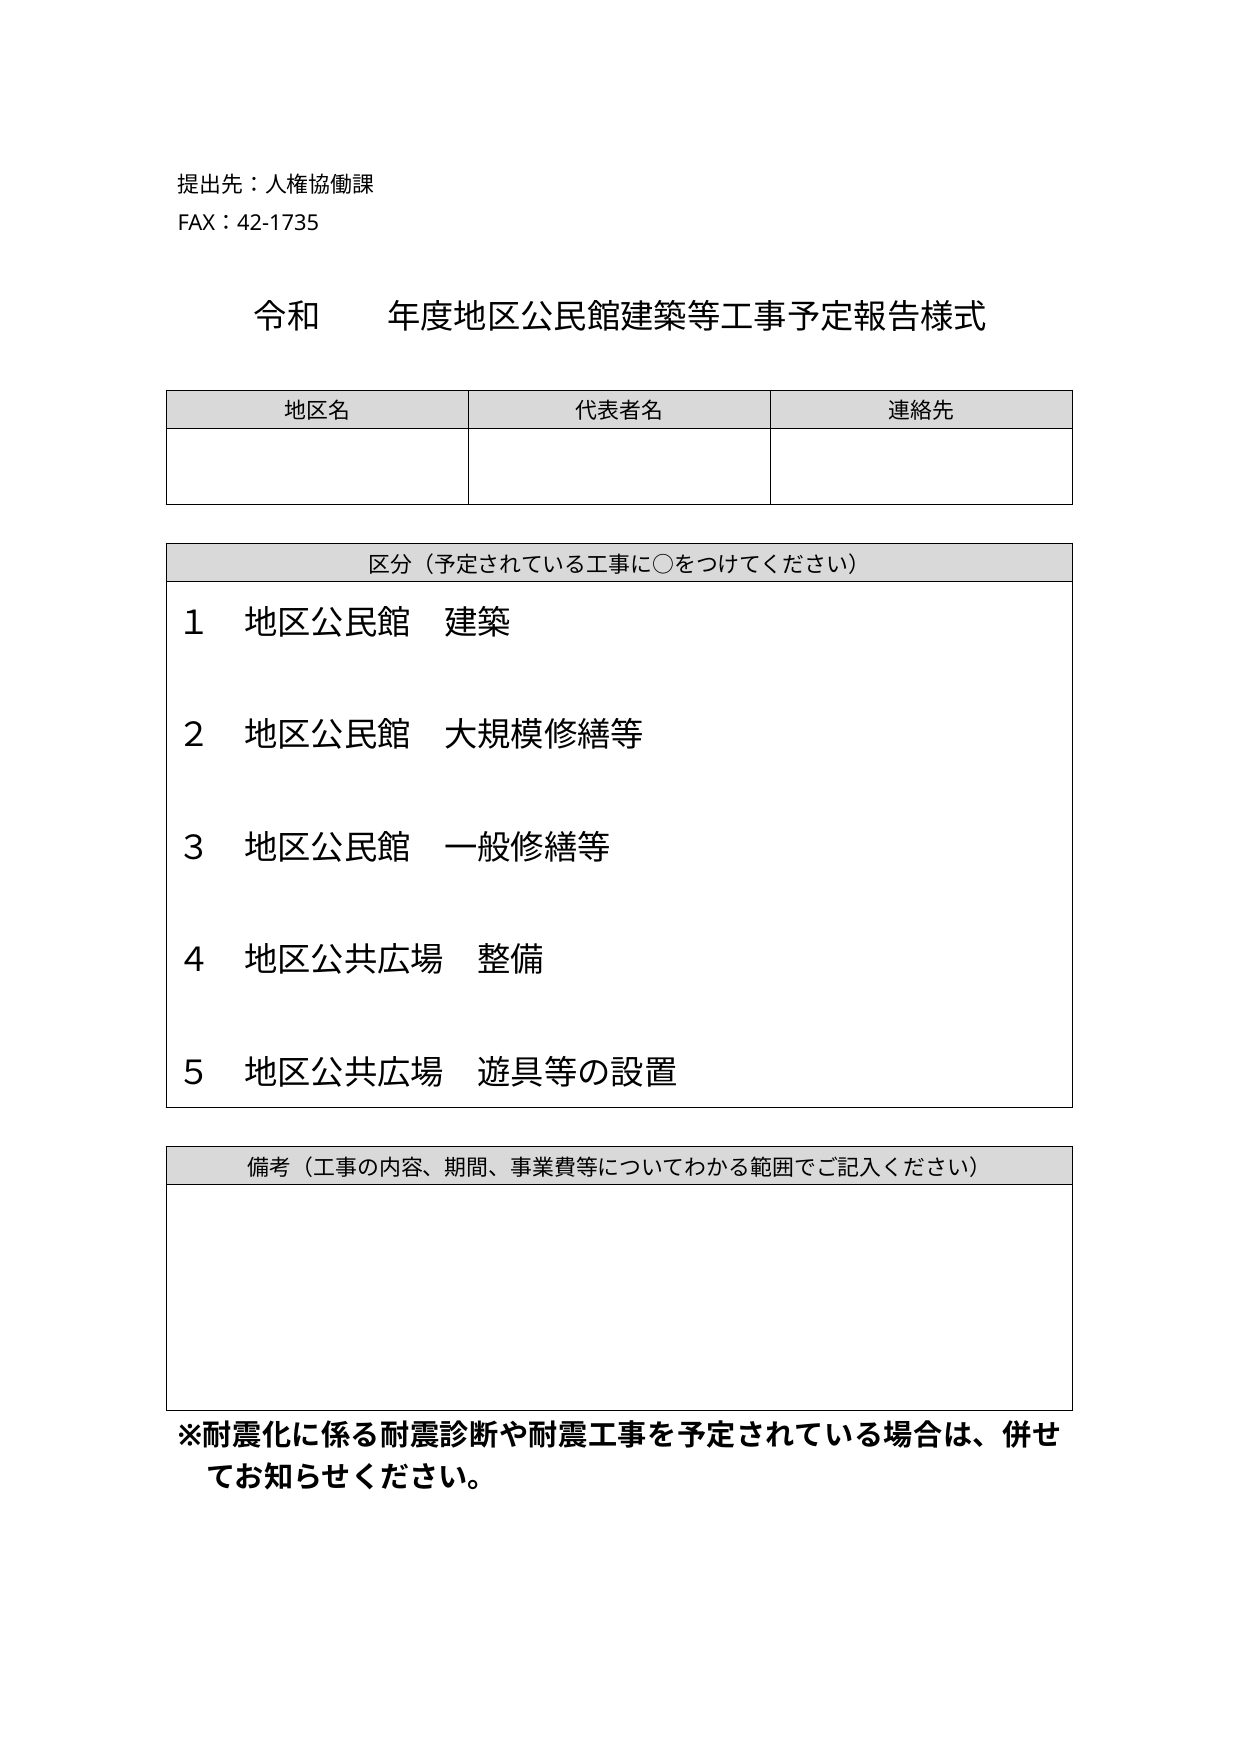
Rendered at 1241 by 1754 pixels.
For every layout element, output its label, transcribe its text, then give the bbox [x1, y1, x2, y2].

text FAX：42-1735 [177, 202, 1063, 239]
table_header 地区名 [167, 391, 468, 428]
text 令和 年度地区公民館建築等工事予定報告様式 [177, 277, 1063, 352]
table_cell [167, 1185, 1072, 1410]
table_cell [167, 429, 468, 504]
table_cell [469, 429, 770, 504]
table_cell [771, 429, 1072, 504]
table_cell １ 地区公民館 建築 ２ 地区公民館 大規模修繕等 ３ 地区公民館 一般修繕等 ４ 地区公共広場 整備 ５ 地区公共広場 遊具等の設置 [167, 582, 1072, 1107]
text 提出先：人権協働課 [177, 164, 1063, 202]
text ※耐震化に係る耐震診断や耐震工事を予定されている場合は、併せてお知らせください。 [177, 1411, 1063, 1496]
table_header 備考（工事の内容、期間、事業費等についてわかる範囲でご記入ください） [167, 1147, 1072, 1184]
table_header 連絡先 [771, 391, 1072, 428]
table_header 代表者名 [469, 391, 770, 428]
table_header 区分（予定されている工事に○をつけてください） [167, 544, 1072, 581]
